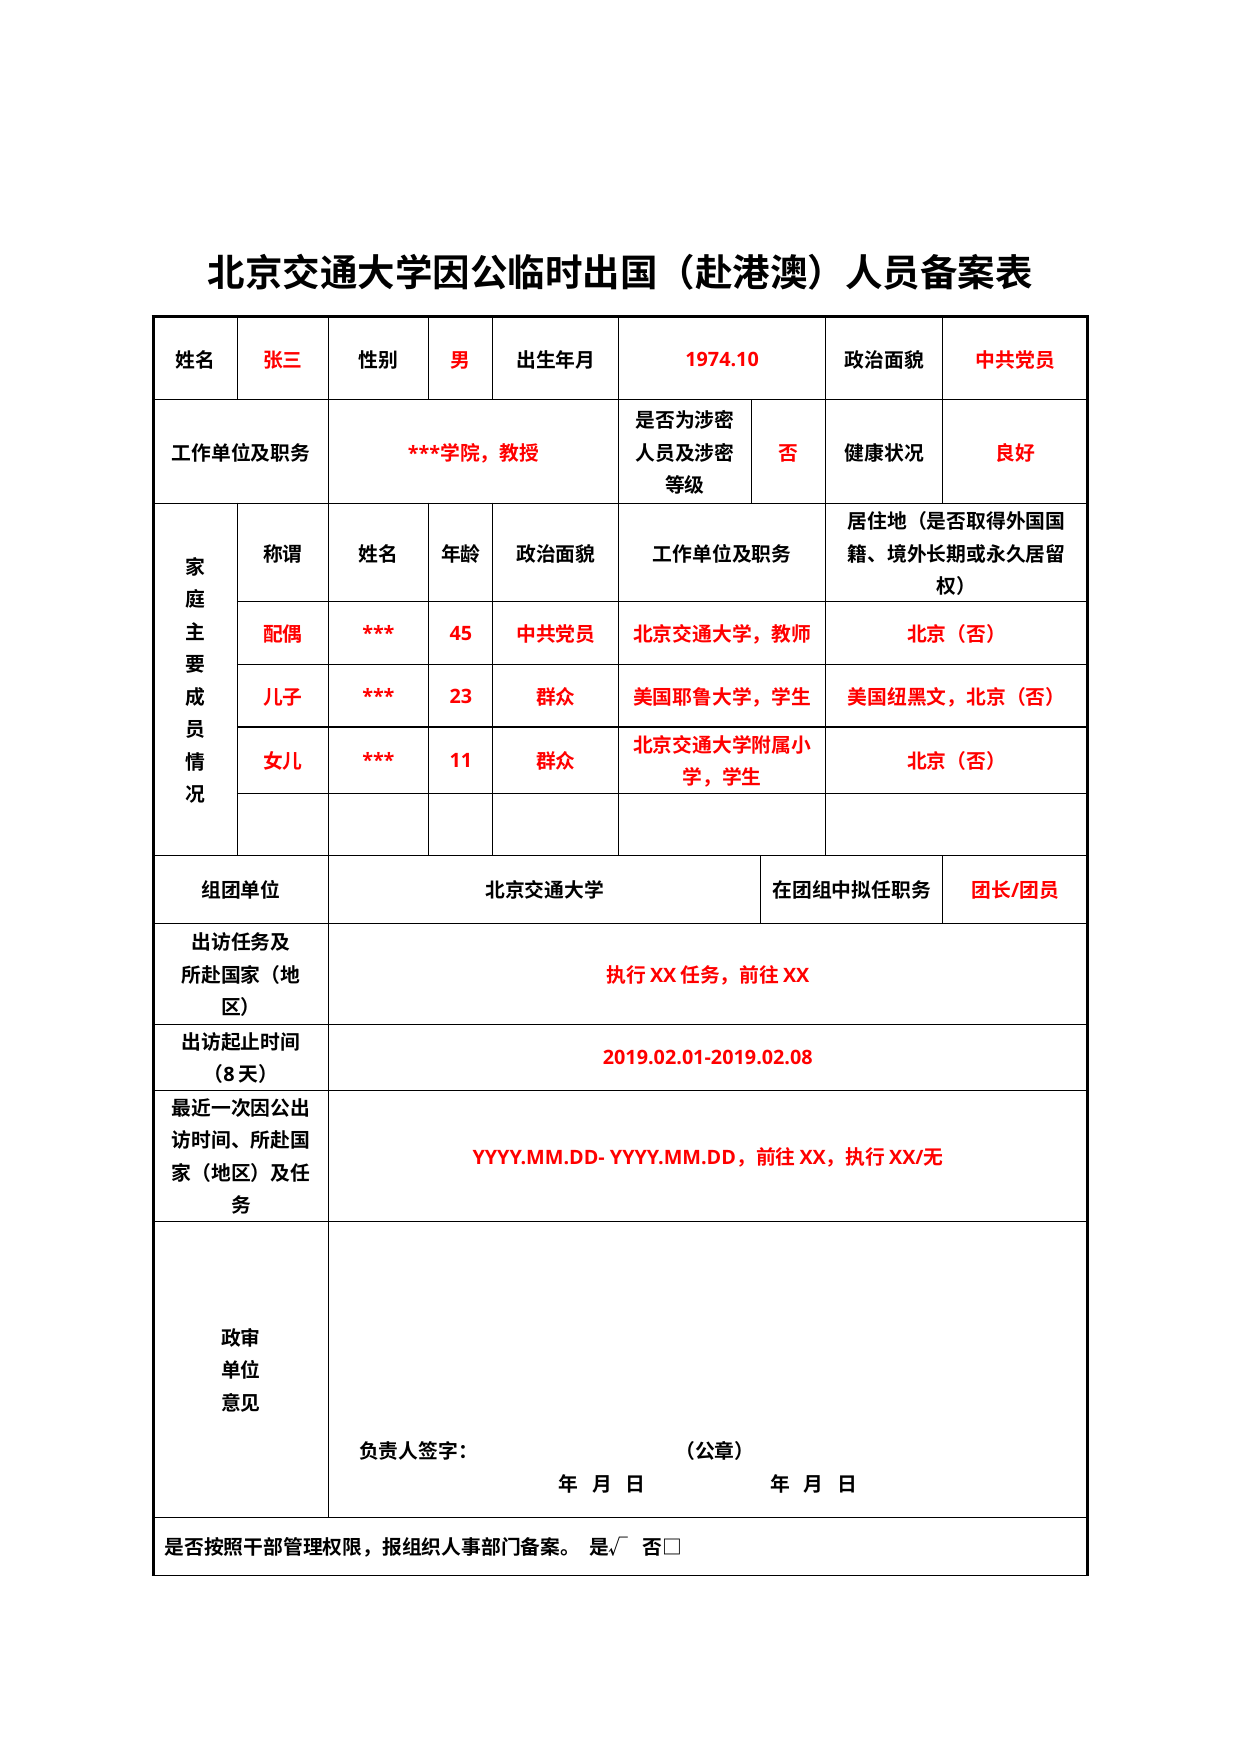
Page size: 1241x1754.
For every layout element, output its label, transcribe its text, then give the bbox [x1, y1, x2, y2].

table_cell [429, 794, 492, 855]
table_cell 中共党员 [493, 602, 618, 664]
table_cell 北京交通大学，教师 [619, 602, 825, 664]
table_header 性别 [329, 318, 428, 399]
table_cell 称谓 [238, 504, 328, 601]
table_cell YYYY.MM.DD- YYYY.MM.DD，前往XX，执行XX/无 [329, 1091, 1086, 1221]
table_cell 儿子 [238, 665, 328, 726]
table_cell 是否为涉密人员及涉密等级 [619, 400, 751, 503]
table_cell 群众 [493, 728, 618, 792]
table_cell 北京（否） [826, 602, 1086, 664]
table_cell 女儿 [238, 728, 328, 792]
table_cell 工作单位及职务 [155, 400, 328, 503]
table_cell 执行XX任务，前往XX [329, 924, 1086, 1023]
table_cell 工作单位及职务 [619, 504, 825, 601]
table_header 1974.10 [619, 318, 825, 399]
table_cell [238, 794, 328, 855]
table_cell 姓名 [329, 504, 428, 601]
table_cell ***学院，教授 [329, 400, 618, 503]
table_header 姓名 [155, 318, 237, 399]
table_cell 是否按照干部管理权限，报组织人事部门备案。 是√ 否□ [155, 1518, 1086, 1574]
table_header 张三 [238, 318, 328, 399]
table_cell 年龄 [429, 504, 492, 601]
table_cell 否 [752, 400, 825, 503]
table_cell *** [329, 728, 428, 792]
table_header 政治面貌 [826, 318, 942, 399]
table_cell 政治面貌 [493, 504, 618, 601]
table_cell 北京交通大学附属小学，学生 [619, 728, 825, 792]
table_cell 11 [429, 728, 492, 792]
table_cell 家 庭 主 要 成 员 情 况 [155, 504, 237, 855]
table_cell 负责人签字： （公章） 年 月 日 年 月 日 [329, 1222, 1086, 1517]
table_cell 团长/团员 [943, 856, 1086, 923]
table_cell *** [329, 602, 428, 664]
table_cell [619, 794, 825, 855]
table_cell 北京（否） [826, 728, 1086, 792]
table_cell 出访起止时间 （8天） [155, 1025, 328, 1089]
table_cell [826, 794, 1086, 855]
table_cell 组团单位 [155, 856, 328, 923]
table_cell *** [329, 665, 428, 726]
table_cell [329, 794, 428, 855]
table_header 中共党员 [943, 318, 1086, 399]
table_cell 23 [429, 665, 492, 726]
table_cell 在团组中拟任职务 [761, 856, 942, 923]
table_cell 政审 单位 意见 [155, 1222, 328, 1517]
table_cell 配偶 [238, 602, 328, 664]
table_cell 健康状况 [826, 400, 942, 503]
table_cell 居住地（是否取得外国国籍、境外长期或永久居留权） [826, 504, 1086, 601]
table_cell 出访任务及 所赴国家（地区） [155, 924, 328, 1023]
table_cell [493, 794, 618, 855]
table_cell 2019.02.01-2019.02.08 [329, 1025, 1086, 1089]
table_cell 最近一次因公出访时间、所赴国家（地区）及任务 [155, 1091, 328, 1221]
table_header 出生年月 [493, 318, 618, 399]
table_cell 45 [429, 602, 492, 664]
table_cell 良好 [943, 400, 1086, 503]
table_cell 北京交通大学 [329, 856, 760, 923]
table_header 男 [429, 318, 492, 399]
table_cell 群众 [493, 665, 618, 726]
text 北京交通大学因公临时出国（赴港澳）人员备案表 [89, 238, 1152, 303]
table_cell 美国纽黑文，北京（否） [826, 665, 1086, 726]
table_cell 美国耶鲁大学，学生 [619, 665, 825, 726]
